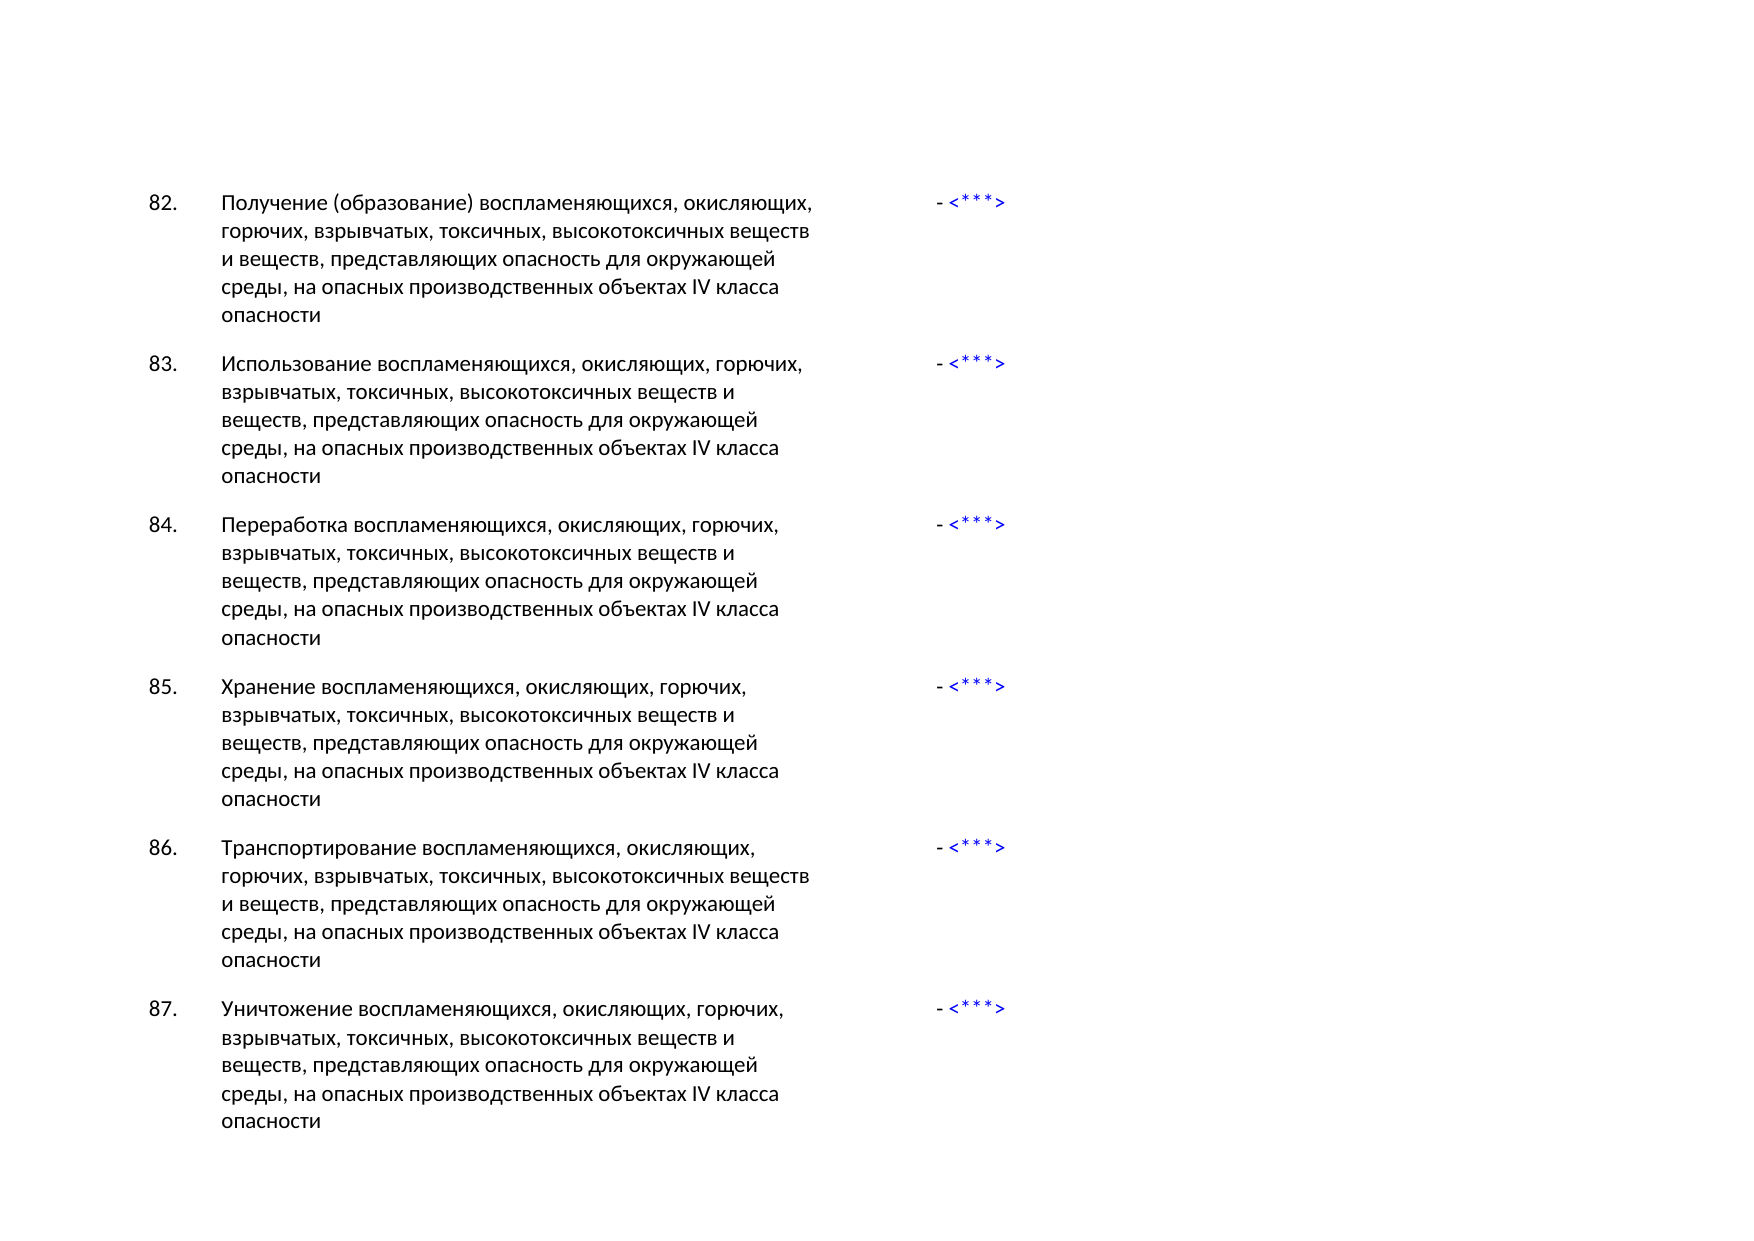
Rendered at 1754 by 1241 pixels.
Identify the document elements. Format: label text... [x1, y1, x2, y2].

table_cell Транспортирование воспламеняющихся, окисляющих, горючих, взрывчатых, токсичных, высокотоксичных веществ и веществ, представляющих опасность для окружающей среды, на опасных производственных объектах IV класса опасности [215, 823, 823, 984]
table_cell Хранение воспламеняющихся, окисляющих, горючих, взрывчатых, токсичных, высокотоксичных веществ и веществ, представляющих опасность для окружающей среды, на опасных производственных объектах IV класса опасности [215, 661, 823, 823]
table_cell Уничтожение воспламеняющихся, окисляющих, горючих, взрывчатых, токсичных, высокотоксичных веществ и веществ, представляющих опасность для окружающей среды, на опасных производственных объектах IV класса опасности [215, 984, 823, 1145]
table_cell 82. [112, 177, 215, 338]
table_cell 83. [112, 339, 215, 500]
table_cell - <***> [823, 177, 1118, 338]
table_cell - <***> [823, 339, 1118, 500]
table_cell 84. [112, 500, 215, 661]
table_cell 85. [112, 661, 215, 823]
table_cell - <***> [823, 661, 1118, 823]
table_cell Переработка воспламеняющихся, окисляющих, горючих, взрывчатых, токсичных, высокотоксичных веществ и веществ, представляющих опасность для окружающей среды, на опасных производственных объектах IV класса опасности [215, 500, 823, 661]
table_cell 86. [112, 823, 215, 984]
table_cell Получение (образование) воспламеняющихся, окисляющих, горючих, взрывчатых, токсичных, высокотоксичных веществ и веществ, представляющих опасность для окружающей среды, на опасных производственных объектах IV класса опасности [215, 177, 823, 338]
table_cell - <***> [823, 984, 1118, 1145]
table_cell - <***> [823, 500, 1118, 661]
table_cell Использование воспламеняющихся, окисляющих, горючих, взрывчатых, токсичных, высокотоксичных веществ и веществ, представляющих опасность для окружающей среды, на опасных производственных объектах IV класса опасности [215, 339, 823, 500]
table_cell - <***> [823, 823, 1118, 984]
table_cell 87. [112, 984, 215, 1145]
